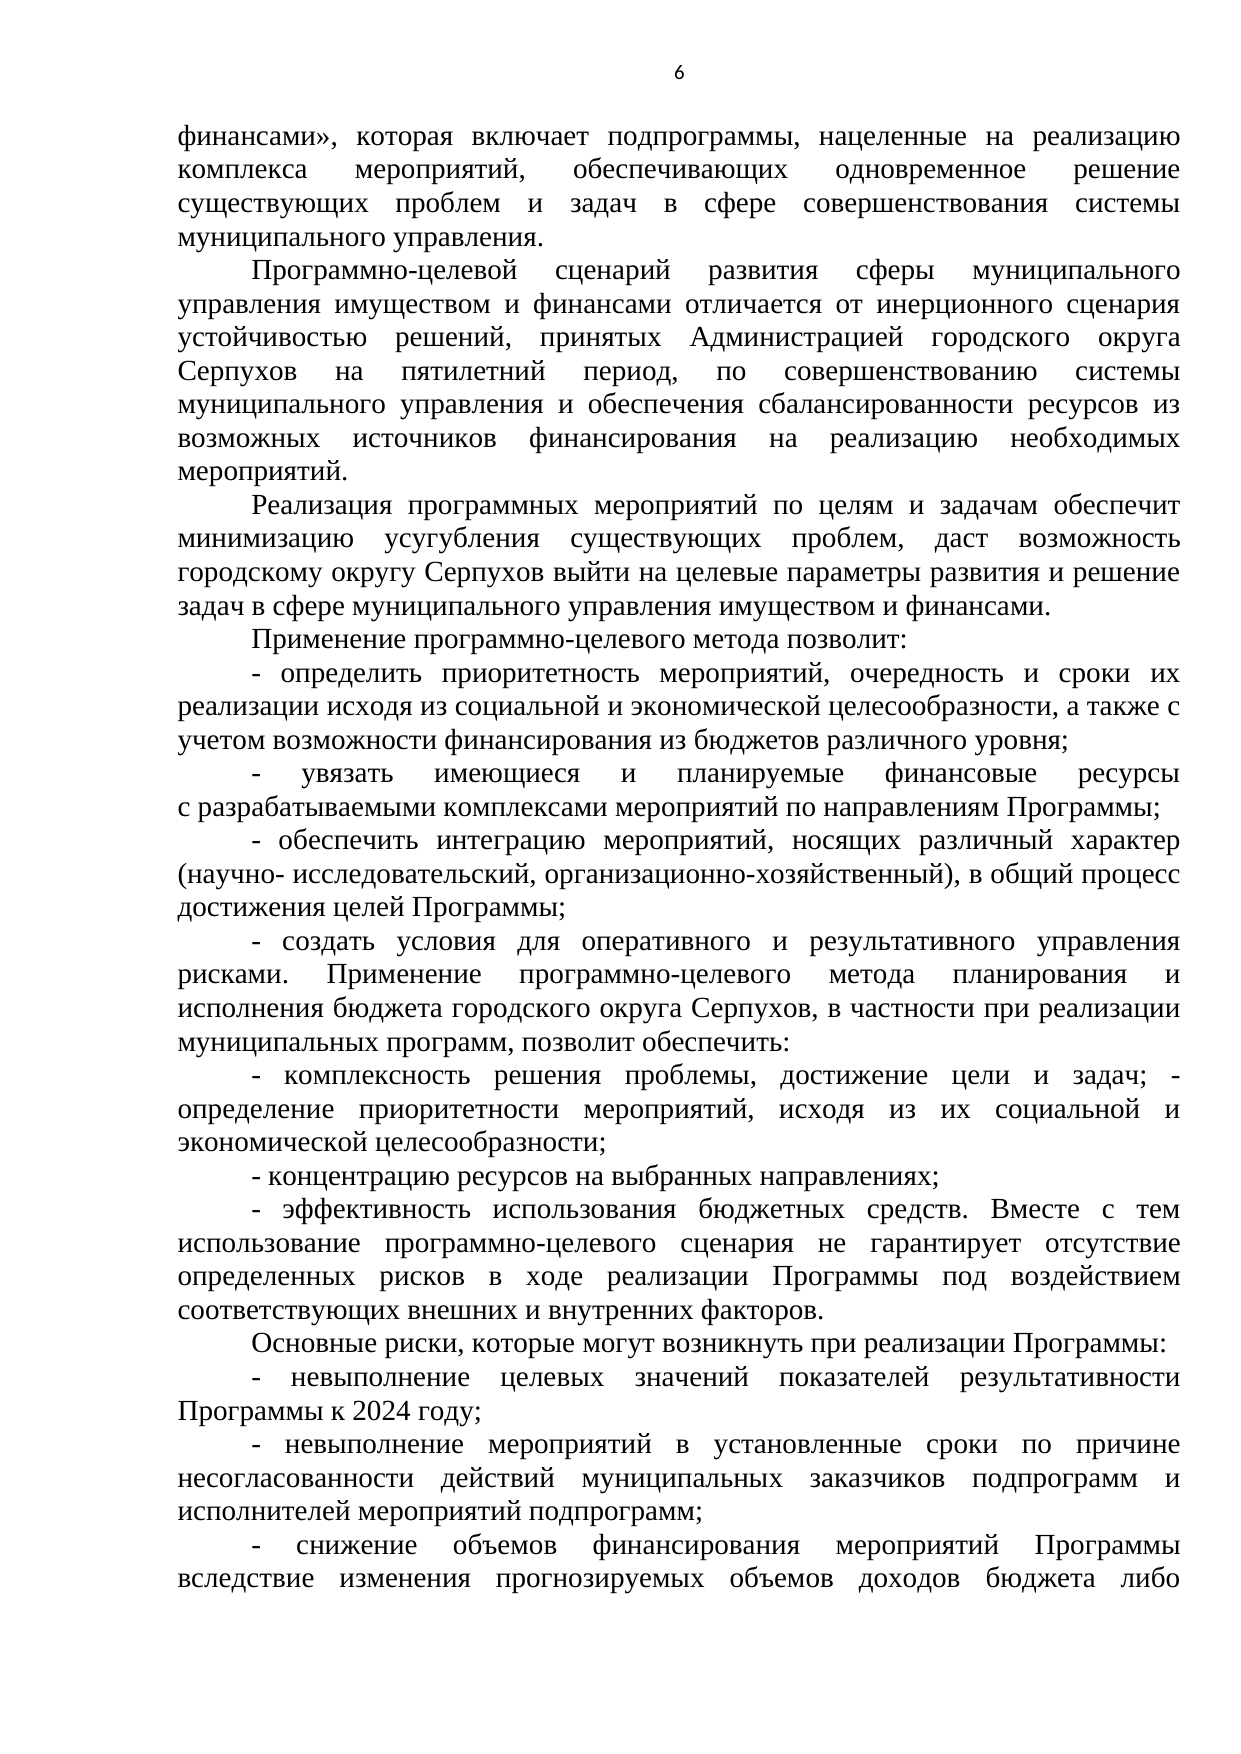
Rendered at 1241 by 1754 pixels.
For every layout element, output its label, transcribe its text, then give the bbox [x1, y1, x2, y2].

text - невыполнение целевых значений показателей результативности Программы к 2024 году; [177, 1359, 1181, 1426]
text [177, 118, 1181, 252]
text Основные риски, которые могут возникнуть при реализации Программы: [177, 1326, 1181, 1359]
text Программно-целевой сценарий развития сферы муниципального управления имуществом и финансами отличается от инерционного сценария устойчивостью решений, принятых Администрацией городского округа Серпухов на пятилетний период, по совершенствованию системы муниципального управления и обеспечения сбалансированности ресурсов из возможных источников финансирования на реализацию необходимых мероприятий. [177, 252, 1181, 487]
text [177, 1527, 1181, 1594]
text Применение программно-целевого метода позволит: [177, 621, 1181, 655]
text - концентрацию ресурсов на выбранных направлениях; [177, 1158, 1181, 1191]
text Реализация программных мероприятий по целям и задачам обеспечит минимизацию усугубления существующих проблем, даст возможность городскому округу Серпухов выйти на целевые параметры развития и решение задач в сфере муниципального управления имуществом и финансами. [177, 487, 1181, 621]
text - увязать имеющиеся и планируемые финансовые ресурсы с разрабатываемыми комплексами мероприятий по направлениям Программы; [177, 755, 1181, 822]
text - создать условия для оперативного и результативного управления рисками. Применение программно-целевого метода планирования и исполнения бюджета городского округа Серпухов, в частности при реализации муниципальных программ, позволит обеспечить: [177, 923, 1181, 1057]
text - обеспечить интеграцию мероприятий, носящих различный характер (научно- исследовательский, организационно-хозяйственный), в общий процесс достижения целей Программы; [177, 822, 1181, 923]
text - эффективность использования бюджетных средств. Вместе с тем использование программно-целевого сценария не гарантирует отсутствие определенных рисков в ходе реализации Программы под воздействием соответствующих внешних и внутренних факторов. [177, 1191, 1181, 1326]
text - определить приоритетность мероприятий, очередность и сроки их реализации исходя из социальной и экономической целесообразности, а также с учетом возможности финансирования из бюджетов различного уровня; [177, 655, 1181, 755]
text - невыполнение мероприятий в установленные сроки по причине несогласованности действий муниципальных заказчиков подпрограмм и исполнителей мероприятий подпрограмм; [177, 1426, 1181, 1527]
text - комплексность решения проблемы, достижение цели и задач; - определение приоритетности мероприятий, исходя из их социальной и экономической целесообразности; [177, 1057, 1181, 1158]
